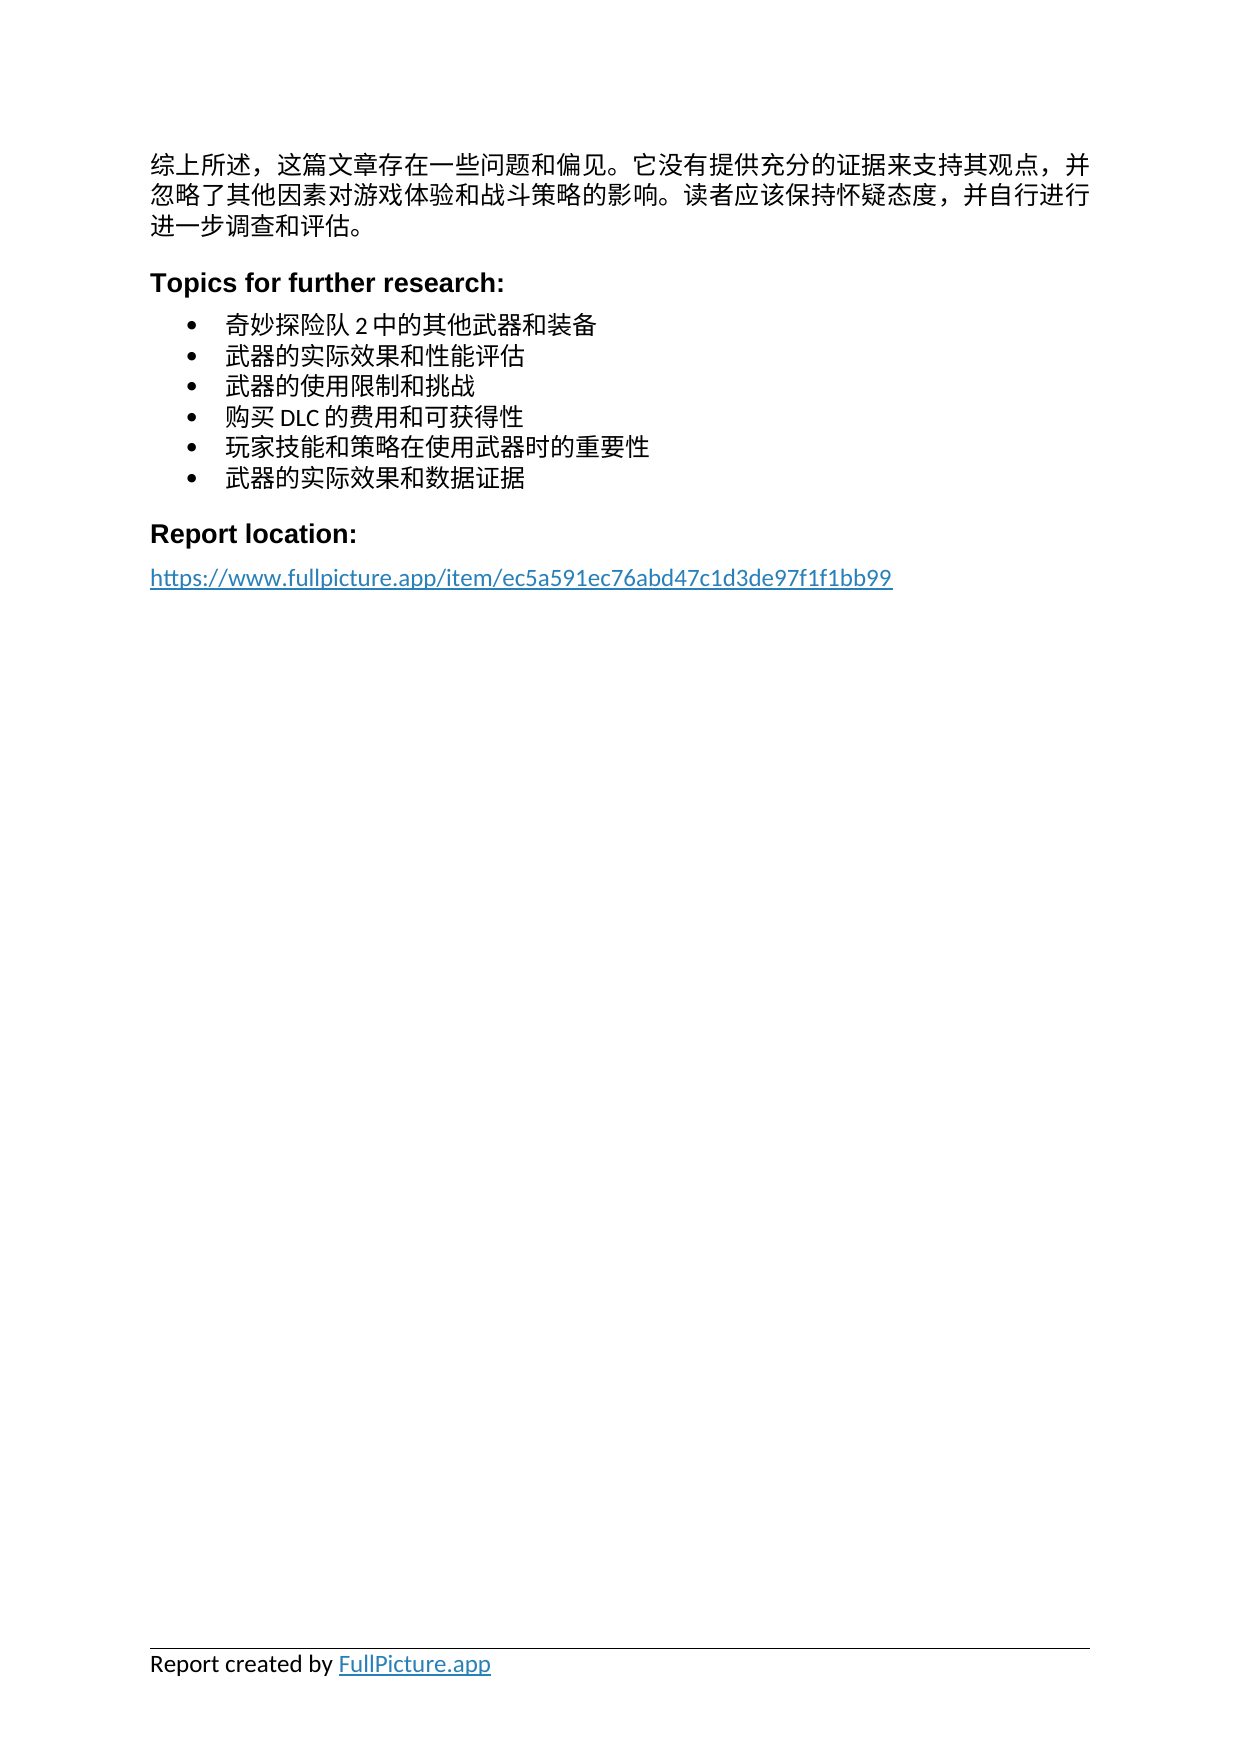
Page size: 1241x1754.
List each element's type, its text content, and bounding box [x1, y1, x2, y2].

list 武器的实际效果和性能评估 [187, 341, 1090, 371]
list 玩家技能和策略在使用武器时的重要性 [187, 432, 1090, 463]
text 综上所述，这篇文章存在一些问题和偏见。它没有提供充分的证据来支持其观点，并忽略了其他因素对游戏体验和战斗策略的影响。读者应该保持怀疑态度，并自行进行进一步调查和评估。 [150, 150, 1090, 242]
list 奇妙探险队2中的其他武器和装备 [187, 310, 1090, 341]
text https://www.fullpicture.app/item/ec5a591ec76abd47c1d3de97f1f1bb99 [150, 562, 1090, 593]
list 武器的使用限制和挑战 [187, 371, 1090, 402]
subtitle Report location: [150, 518, 1090, 550]
subtitle Topics for further research: [150, 267, 1090, 298]
list 购买DLC的费用和可获得性 [187, 402, 1090, 432]
list 武器的实际效果和数据证据 [187, 463, 1090, 493]
